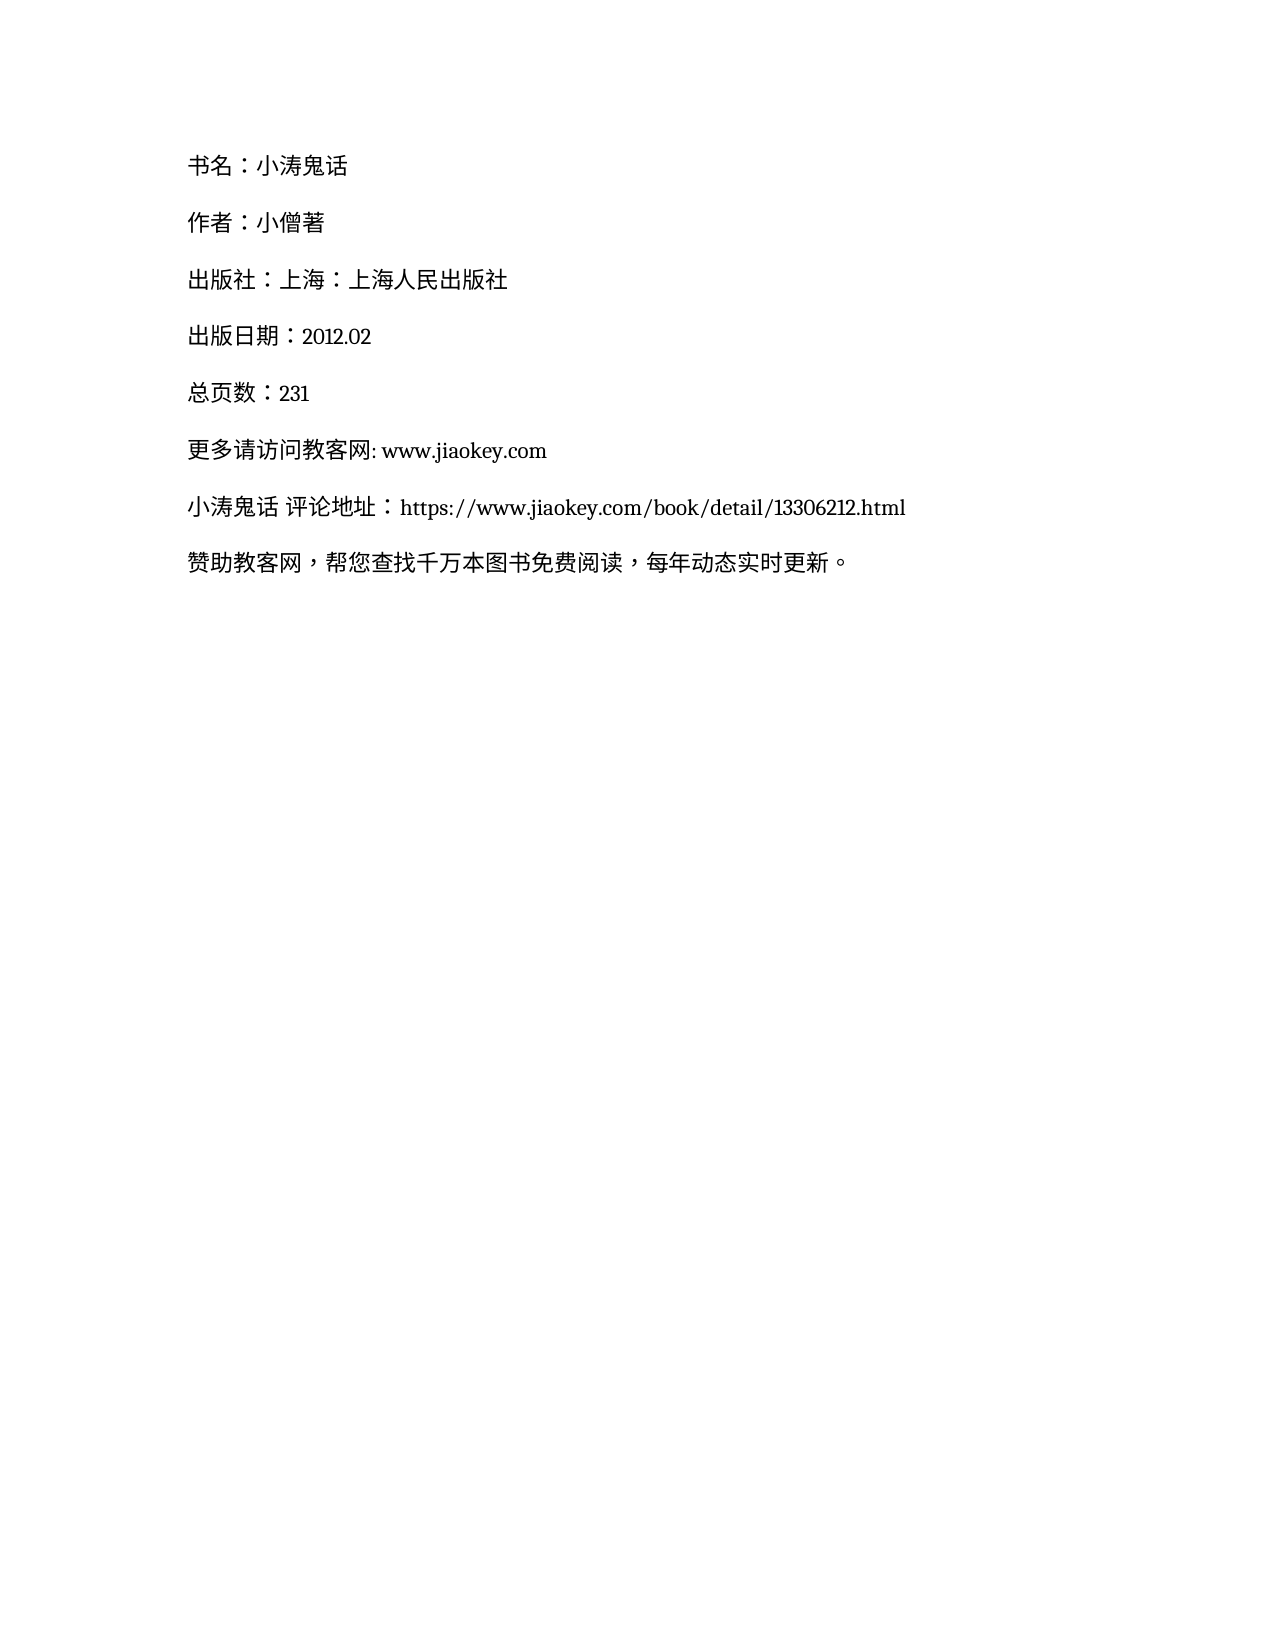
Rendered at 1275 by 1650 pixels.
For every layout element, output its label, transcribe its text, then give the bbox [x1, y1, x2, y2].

text 作者：小僧著 [187, 207, 1087, 238]
text 小涛鬼话 评论地址：https://www.jiaokey.com/book/detail/13306212.html [187, 491, 1087, 522]
text 赞助教客网，帮您查找千万本图书免费阅读，每年动态实时更新。 [187, 547, 1087, 579]
text 出版日期：2012.02 [187, 320, 1087, 352]
text 更多请访问教客网: www.jiaokey.com [187, 434, 1087, 465]
text 总页数：231 [187, 377, 1087, 408]
text 出版社：上海：上海人民出版社 [187, 263, 1087, 295]
text 书名：小涛鬼话 [187, 150, 1087, 181]
